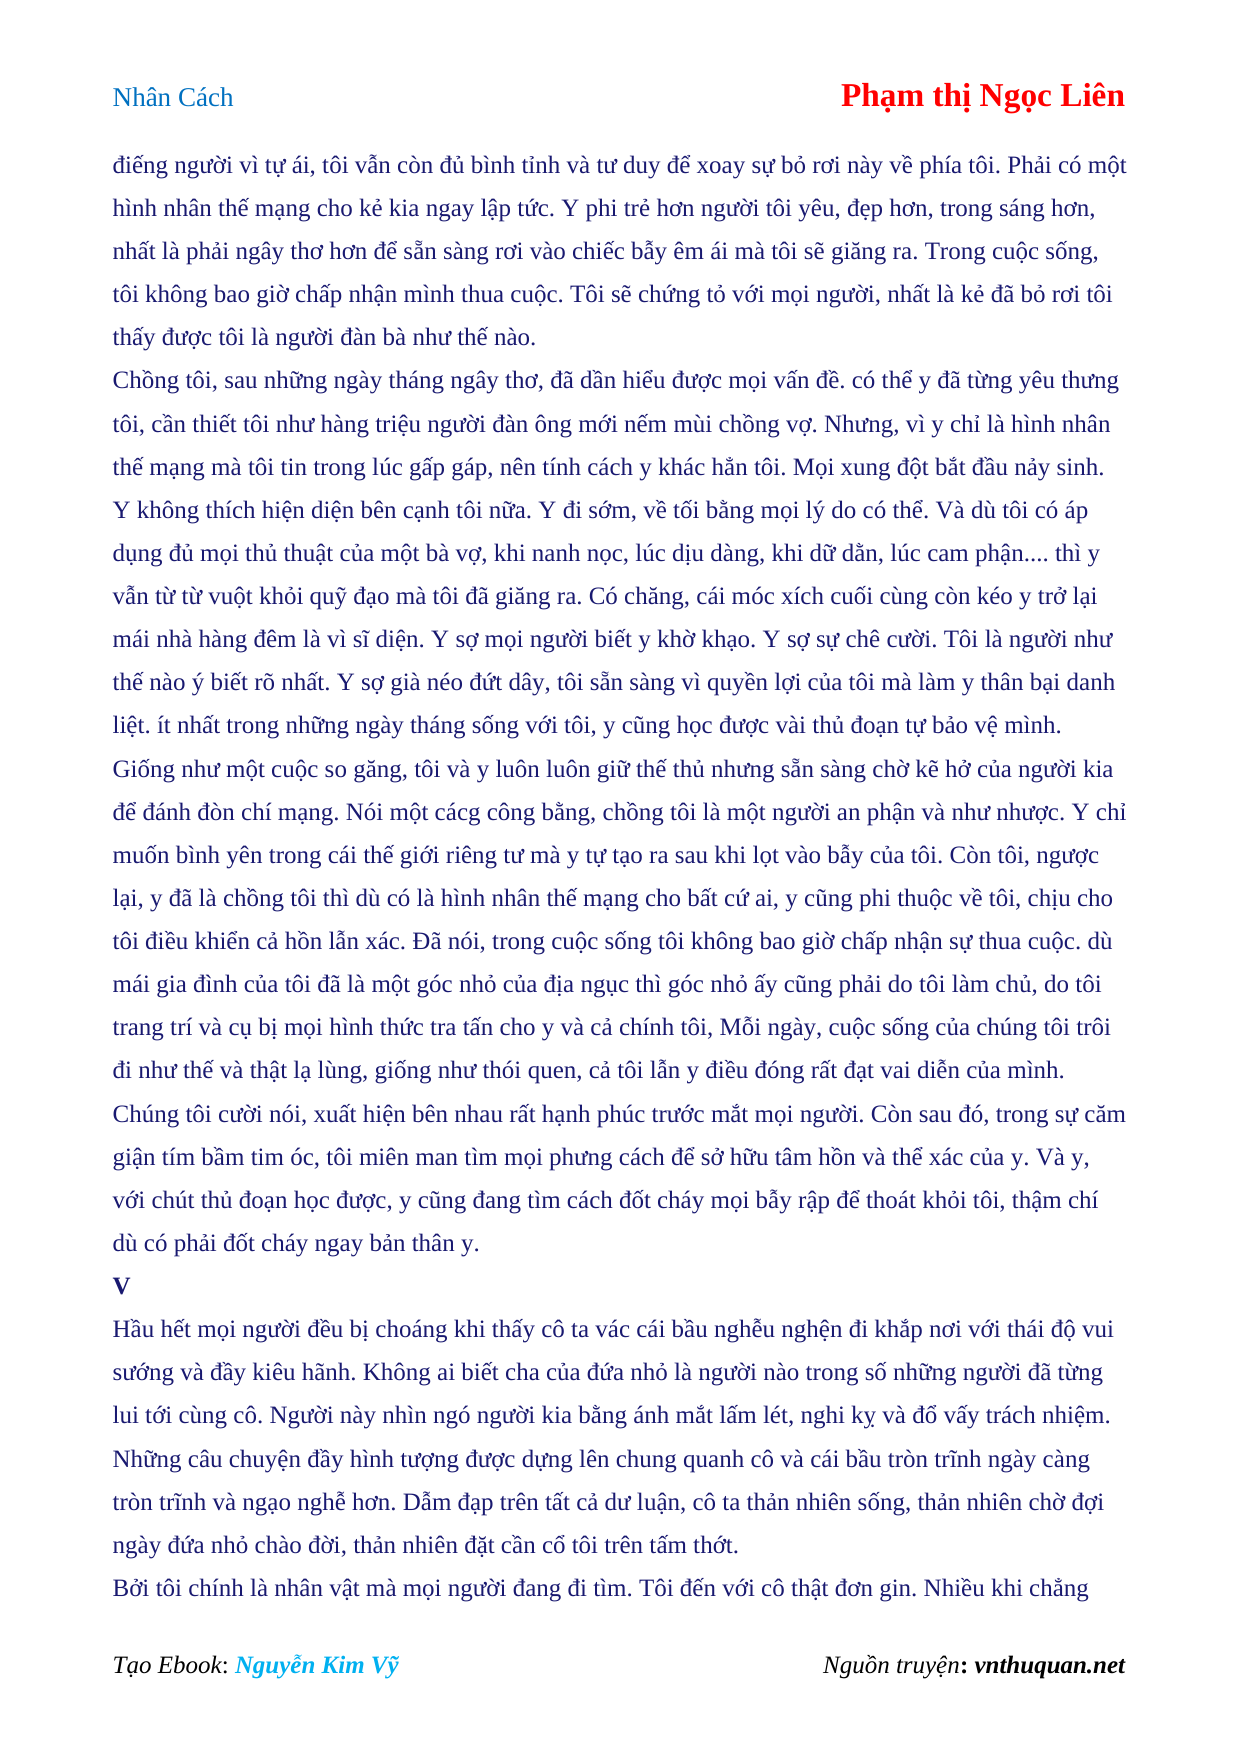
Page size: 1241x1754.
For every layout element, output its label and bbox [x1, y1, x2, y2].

text [112, 150, 1128, 1602]
